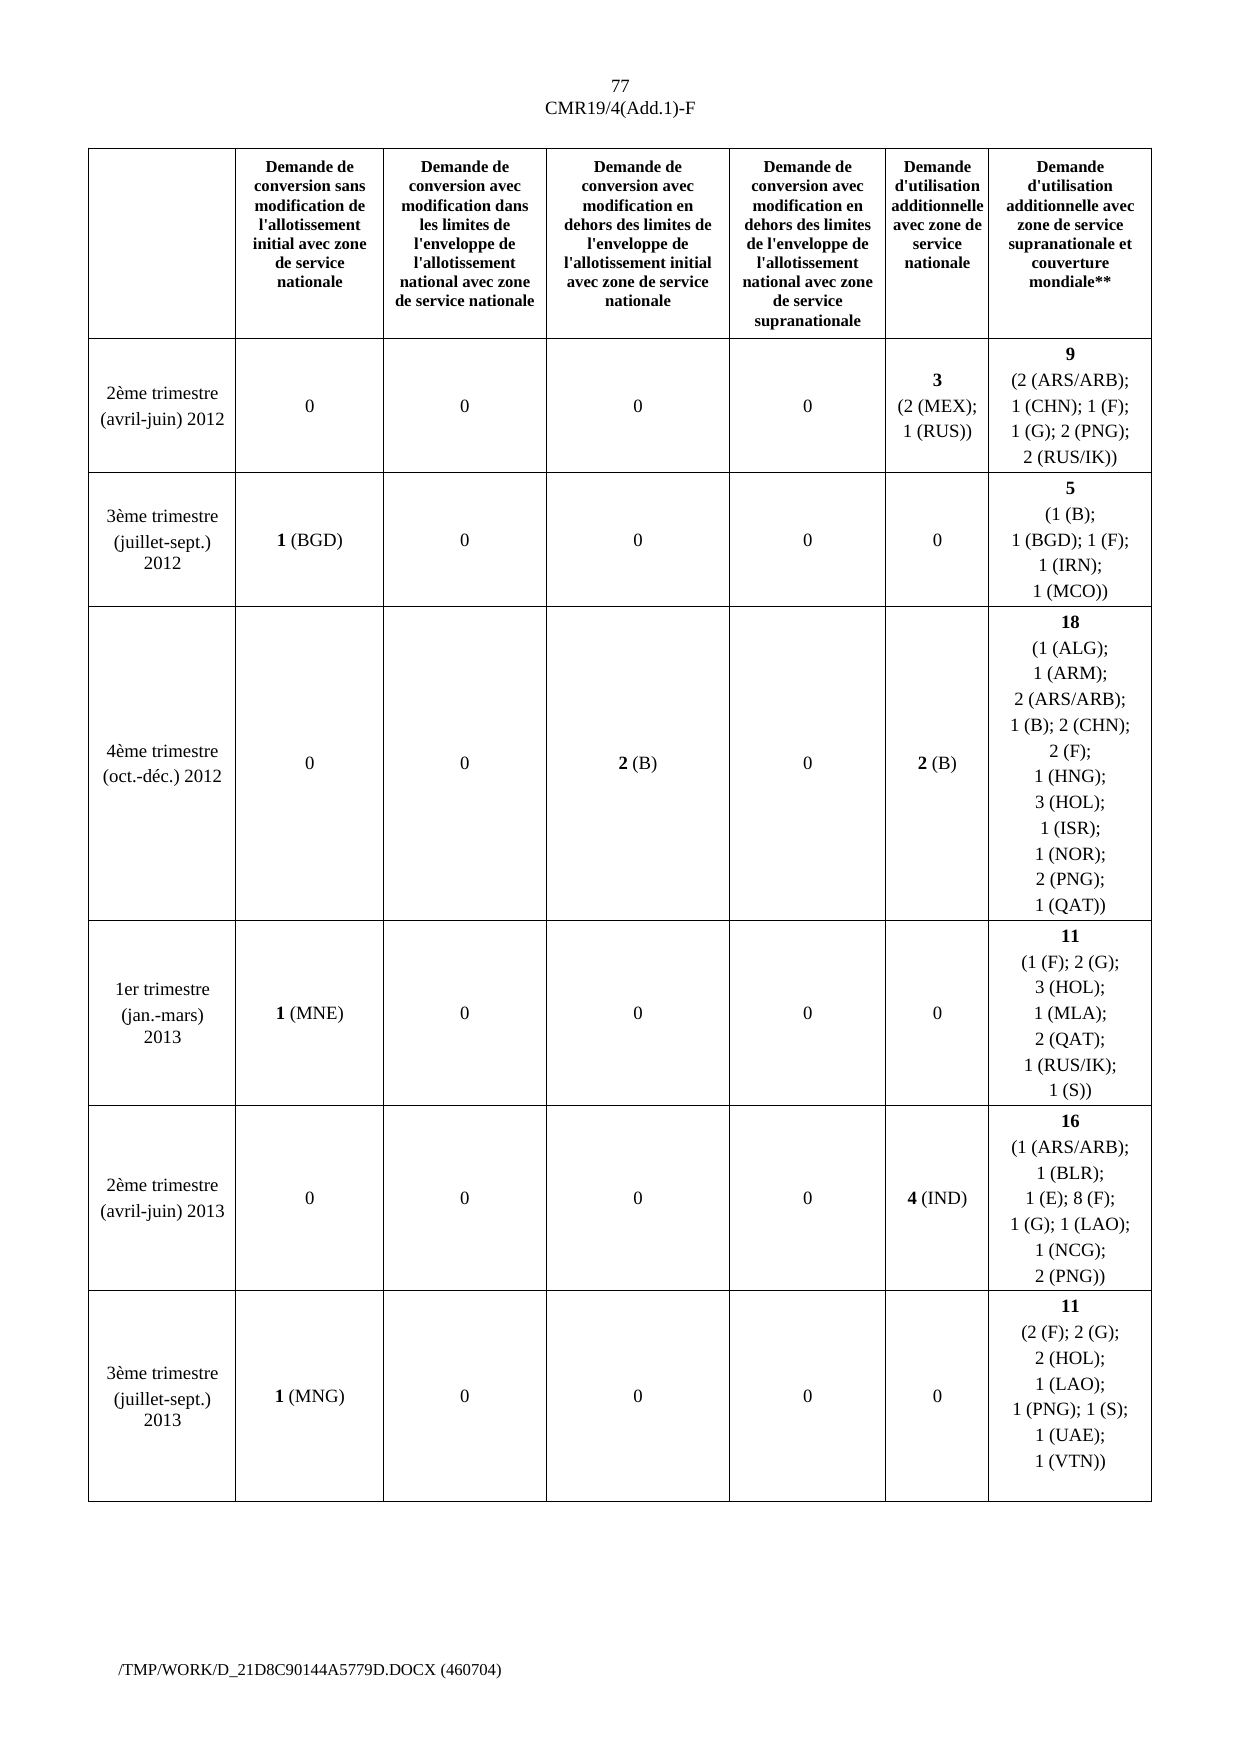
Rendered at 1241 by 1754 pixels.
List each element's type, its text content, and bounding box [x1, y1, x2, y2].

table_cell 11 (2 (F); 2 (G); 2 (HOL); 1 (LAO); 1 (PNG); 1 (S); 1 (UAE); 1 (VTN)) [989, 1291, 1151, 1501]
table_cell 16 (1 (ARS/ARB); 1 (BLR); 1 (E); 8 (F); 1 (G); 1 (LAO); 1 (NCG); 2 (PNG)) [989, 1106, 1151, 1290]
table_header [89, 149, 235, 338]
table_cell 1er trimestre (jan.-mars) 2013 [89, 921, 235, 1105]
table_cell 0 [384, 1106, 546, 1290]
table_cell 4 (IND) [886, 1106, 988, 1290]
table_header Demande d'utilisation additionnelle avec zone de service nationale [886, 149, 988, 338]
table_cell 0 [547, 339, 729, 472]
table_cell 4ème trimestre (oct.-déc.) 2012 [89, 607, 235, 919]
table_cell 0 [384, 339, 546, 472]
table_cell 1 (MNG) [236, 1291, 383, 1501]
table_cell 0 [730, 339, 885, 472]
table_cell 2 (B) [886, 607, 988, 919]
table_cell 0 [384, 921, 546, 1105]
table_cell 18 (1 (ALG); 1 (ARM); 2 (ARS/ARB); 1 (B); 2 (CHN); 2 (F); 1 (HNG); 3 (HOL); 1 (ISR); 1 (NOR); 2 (PNG); 1 (QAT)) [989, 607, 1151, 919]
table_cell 0 [384, 473, 546, 606]
table_cell 0 [547, 921, 729, 1105]
table_cell 11 (1 (F); 2 (G); 3 (HOL); 1 (MLA); 2 (QAT); 1 (RUS/IK); 1 (S)) [989, 921, 1151, 1105]
table_cell 2ème trimestre (avril-juin) 2013 [89, 1106, 235, 1290]
table_cell 3ème trimestre (juillet-sept.) 2013 [89, 1291, 235, 1501]
table_cell 0 [730, 473, 885, 606]
table_cell 0 [547, 1106, 729, 1290]
table_cell 0 [730, 1291, 885, 1501]
table_cell 3ème trimestre (juillet-sept.) 2012 [89, 473, 235, 606]
table_cell 2ème trimestre (avril-juin) 2012 [89, 339, 235, 472]
table_cell 0 [384, 607, 546, 919]
table_header Demande de conversion sans modification de l'allotissement initial avec zone de service nationale [236, 149, 383, 338]
table_header Demande de conversion avec modification en dehors des limites de l'enveloppe de l'allotissement national avec zone de service supranationale [730, 149, 885, 338]
table_cell 0 [236, 339, 383, 472]
table_cell 0 [384, 1291, 546, 1501]
table_cell 0 [236, 1106, 383, 1290]
table_header Demande de conversion avec modification en dehors des limites de l'enveloppe de l'allotissement initial avec zone de service nationale [547, 149, 729, 338]
table_cell 0 [730, 1106, 885, 1290]
table_header Demande d'utilisation additionnelle avec zone de service supranationale et couverture mondiale** [989, 149, 1151, 338]
table_cell 0 [547, 1291, 729, 1501]
table_header Demande de conversion avec modification dans les limites de l'enveloppe de l'allotissement national avec zone de service nationale [384, 149, 546, 338]
table_cell 0 [886, 921, 988, 1105]
table_cell 0 [730, 607, 885, 919]
table_cell 0 [886, 1291, 988, 1501]
table_cell 9 (2 (ARS/ARB); 1 (CHN); 1 (F); 1 (G); 2 (PNG); 2 (RUS/IK)) [989, 339, 1151, 472]
table_cell 0 [236, 607, 383, 919]
table_cell 0 [547, 473, 729, 606]
table_cell 1 (BGD) [236, 473, 383, 606]
table_cell 0 [730, 921, 885, 1105]
table_cell 3 (2 (MEX); 1 (RUS)) [886, 339, 988, 472]
table_cell 1 (MNE) [236, 921, 383, 1105]
table_cell 5 (1 (B); 1 (BGD); 1 (F); 1 (IRN); 1 (MCO)) [989, 473, 1151, 606]
table_cell 2 (B) [547, 607, 729, 919]
table_cell 0 [886, 473, 988, 606]
